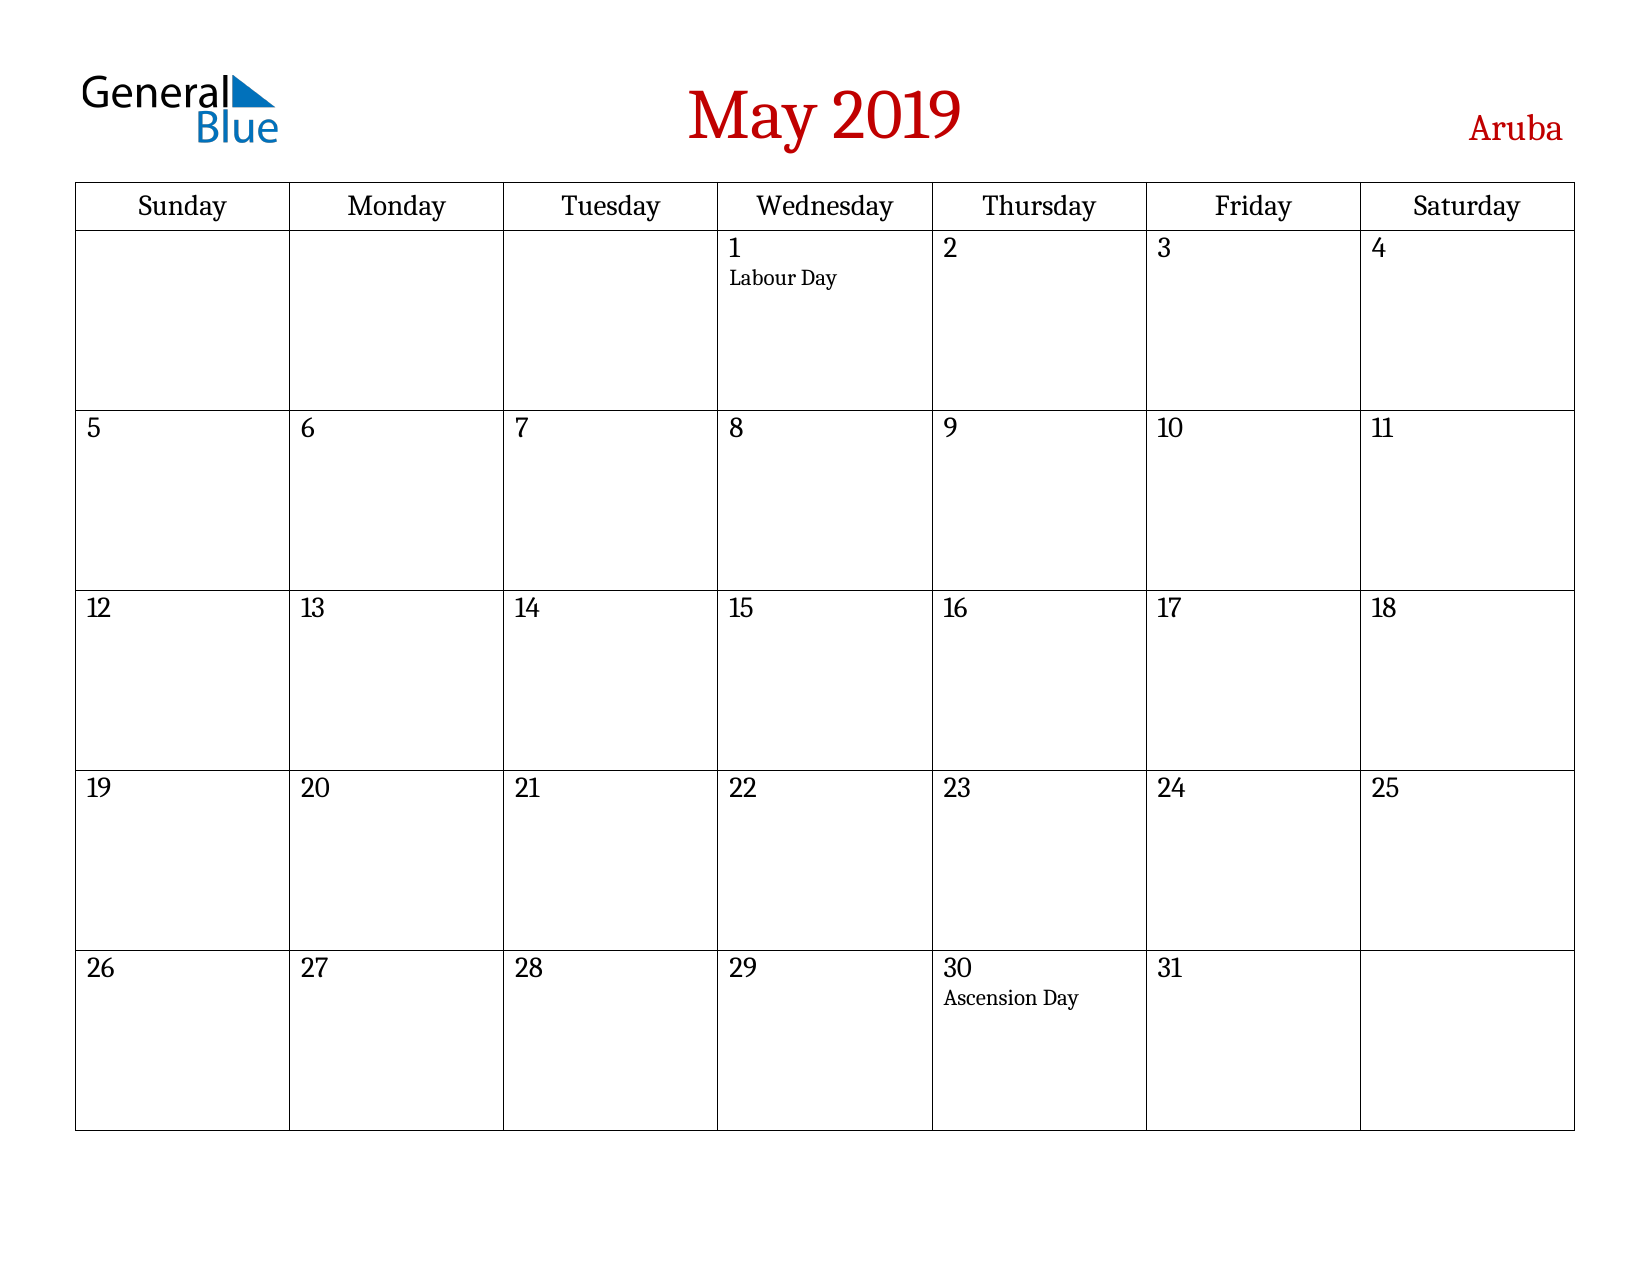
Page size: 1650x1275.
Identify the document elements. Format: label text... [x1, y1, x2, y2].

table_cell 15 [718, 591, 932, 625]
table_cell [1147, 445, 1360, 590]
table_cell Friday [1147, 183, 1360, 230]
table_cell Thursday [933, 183, 1146, 230]
table_cell 26 [76, 951, 289, 985]
table_cell 1 [718, 231, 932, 264]
table_cell [718, 625, 932, 770]
table_cell [718, 985, 932, 1130]
table_cell 2 [933, 231, 1146, 264]
table_cell 8 [718, 411, 932, 444]
table_cell 23 [933, 771, 1146, 805]
table_cell 19 [76, 771, 289, 805]
table_cell 5 [76, 411, 289, 444]
table_cell 18 [1361, 591, 1574, 625]
table_cell [504, 985, 717, 1130]
table_header Aruba [1146, 75, 1574, 182]
table_cell Sunday [76, 183, 289, 230]
table_cell [76, 265, 289, 410]
table_cell 7 [504, 411, 717, 444]
table_cell [504, 445, 717, 590]
table_cell 9 [933, 411, 1146, 444]
table_cell 10 [1147, 411, 1360, 444]
table_header May 2019 [504, 75, 1146, 182]
table_cell [76, 625, 289, 770]
table_cell [290, 985, 503, 1130]
table_cell [290, 265, 503, 410]
picture [82, 75, 278, 143]
table_cell [504, 265, 717, 410]
table_cell Monday [290, 183, 503, 230]
table_cell 17 [1147, 591, 1360, 625]
table_cell Labour Day [718, 265, 932, 410]
table_cell [504, 625, 717, 770]
table_cell [290, 805, 503, 950]
table_cell [76, 445, 289, 590]
table_cell 31 [1147, 951, 1360, 985]
table_cell [1361, 805, 1574, 950]
table_cell [290, 625, 503, 770]
table_cell 4 [1361, 231, 1574, 264]
table_cell [1361, 265, 1574, 410]
table_cell 30 [933, 951, 1146, 985]
table_cell [1361, 951, 1574, 985]
table_cell [1147, 985, 1360, 1130]
table_cell [1147, 265, 1360, 410]
table_cell 20 [290, 771, 503, 805]
table_cell Saturday [1361, 183, 1574, 230]
table_cell [76, 805, 289, 950]
table_cell 12 [76, 591, 289, 625]
table_cell [933, 805, 1146, 950]
table_cell 29 [718, 951, 932, 985]
table_cell [1147, 805, 1360, 950]
table_cell [504, 231, 717, 264]
table_cell [76, 985, 289, 1130]
table_cell 14 [504, 591, 717, 625]
table_cell [933, 625, 1146, 770]
table_cell [933, 445, 1146, 590]
table_cell 24 [1147, 771, 1360, 805]
table_cell 25 [1361, 771, 1574, 805]
table_cell 11 [1361, 411, 1574, 444]
table_cell [290, 231, 503, 264]
table_cell 13 [290, 591, 503, 625]
table_cell Tuesday [504, 183, 717, 230]
table_cell [1147, 625, 1360, 770]
table_cell [718, 805, 932, 950]
table_cell [76, 231, 289, 264]
table_cell 6 [290, 411, 503, 444]
table_cell [1361, 625, 1574, 770]
table_cell 16 [933, 591, 1146, 625]
table_cell 3 [1147, 231, 1360, 264]
table_cell 22 [718, 771, 932, 805]
table_cell [933, 265, 1146, 410]
table_cell [290, 445, 503, 590]
table_cell 21 [504, 771, 717, 805]
table_cell [504, 805, 717, 950]
table_cell [1361, 985, 1574, 1130]
table_cell [1361, 445, 1574, 590]
table_cell Wednesday [718, 183, 932, 230]
table_cell 27 [290, 951, 503, 985]
table_cell Ascension Day [933, 985, 1146, 1130]
table_cell [718, 445, 932, 590]
table_header [76, 75, 503, 182]
table_cell 28 [504, 951, 717, 985]
